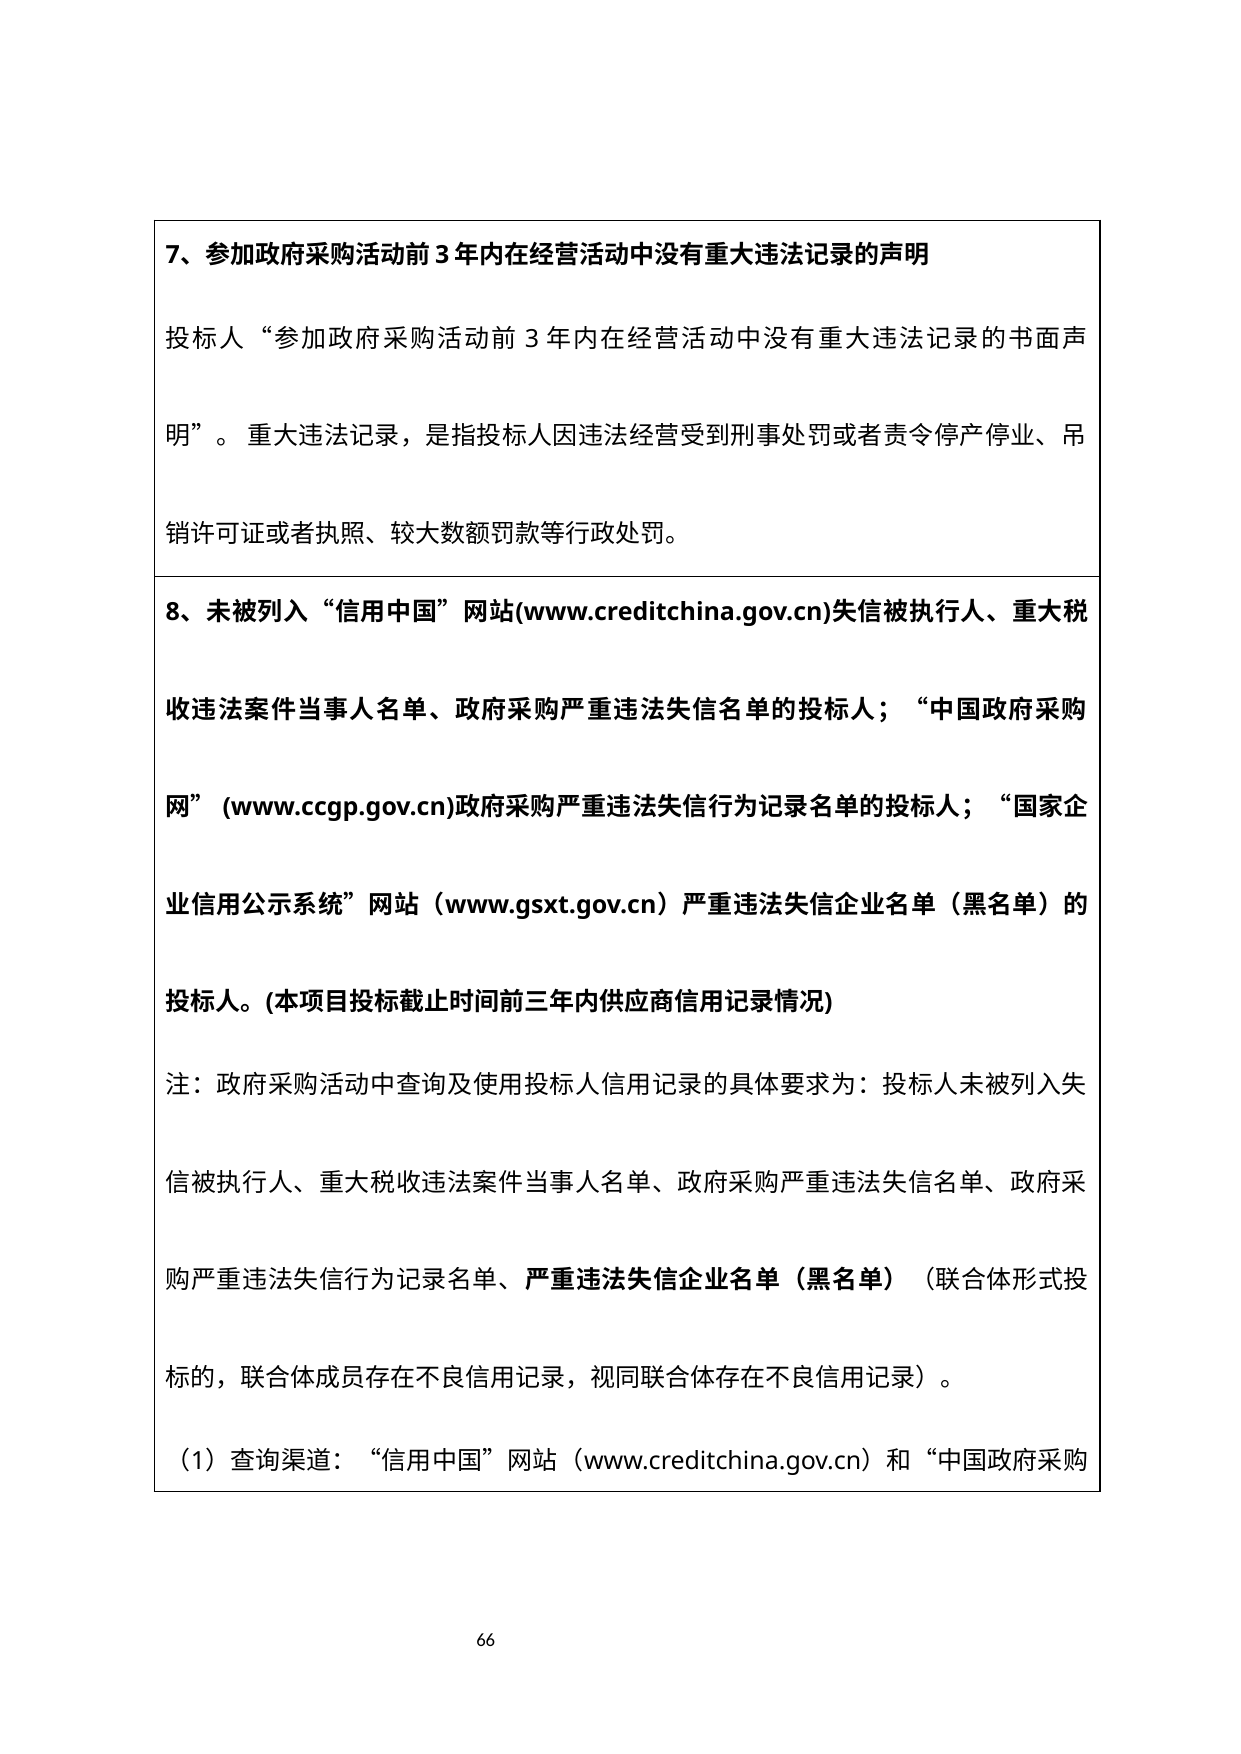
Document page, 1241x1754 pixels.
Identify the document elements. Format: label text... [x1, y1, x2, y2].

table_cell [155, 577, 1099, 1491]
table_cell 7、参加政府采购活动前3年内在经营活动中没有重大违法记录的声明 投标人“参加政府采购活动前3年内在经营活动中没有重大违法记录的书面声明”。 重大违法记录，是指投标人因违法经营受到刑事处罚或者责令停产停业、吊销许可证或者执照、较大数额罚款等行政处罚。 [155, 221, 1099, 576]
